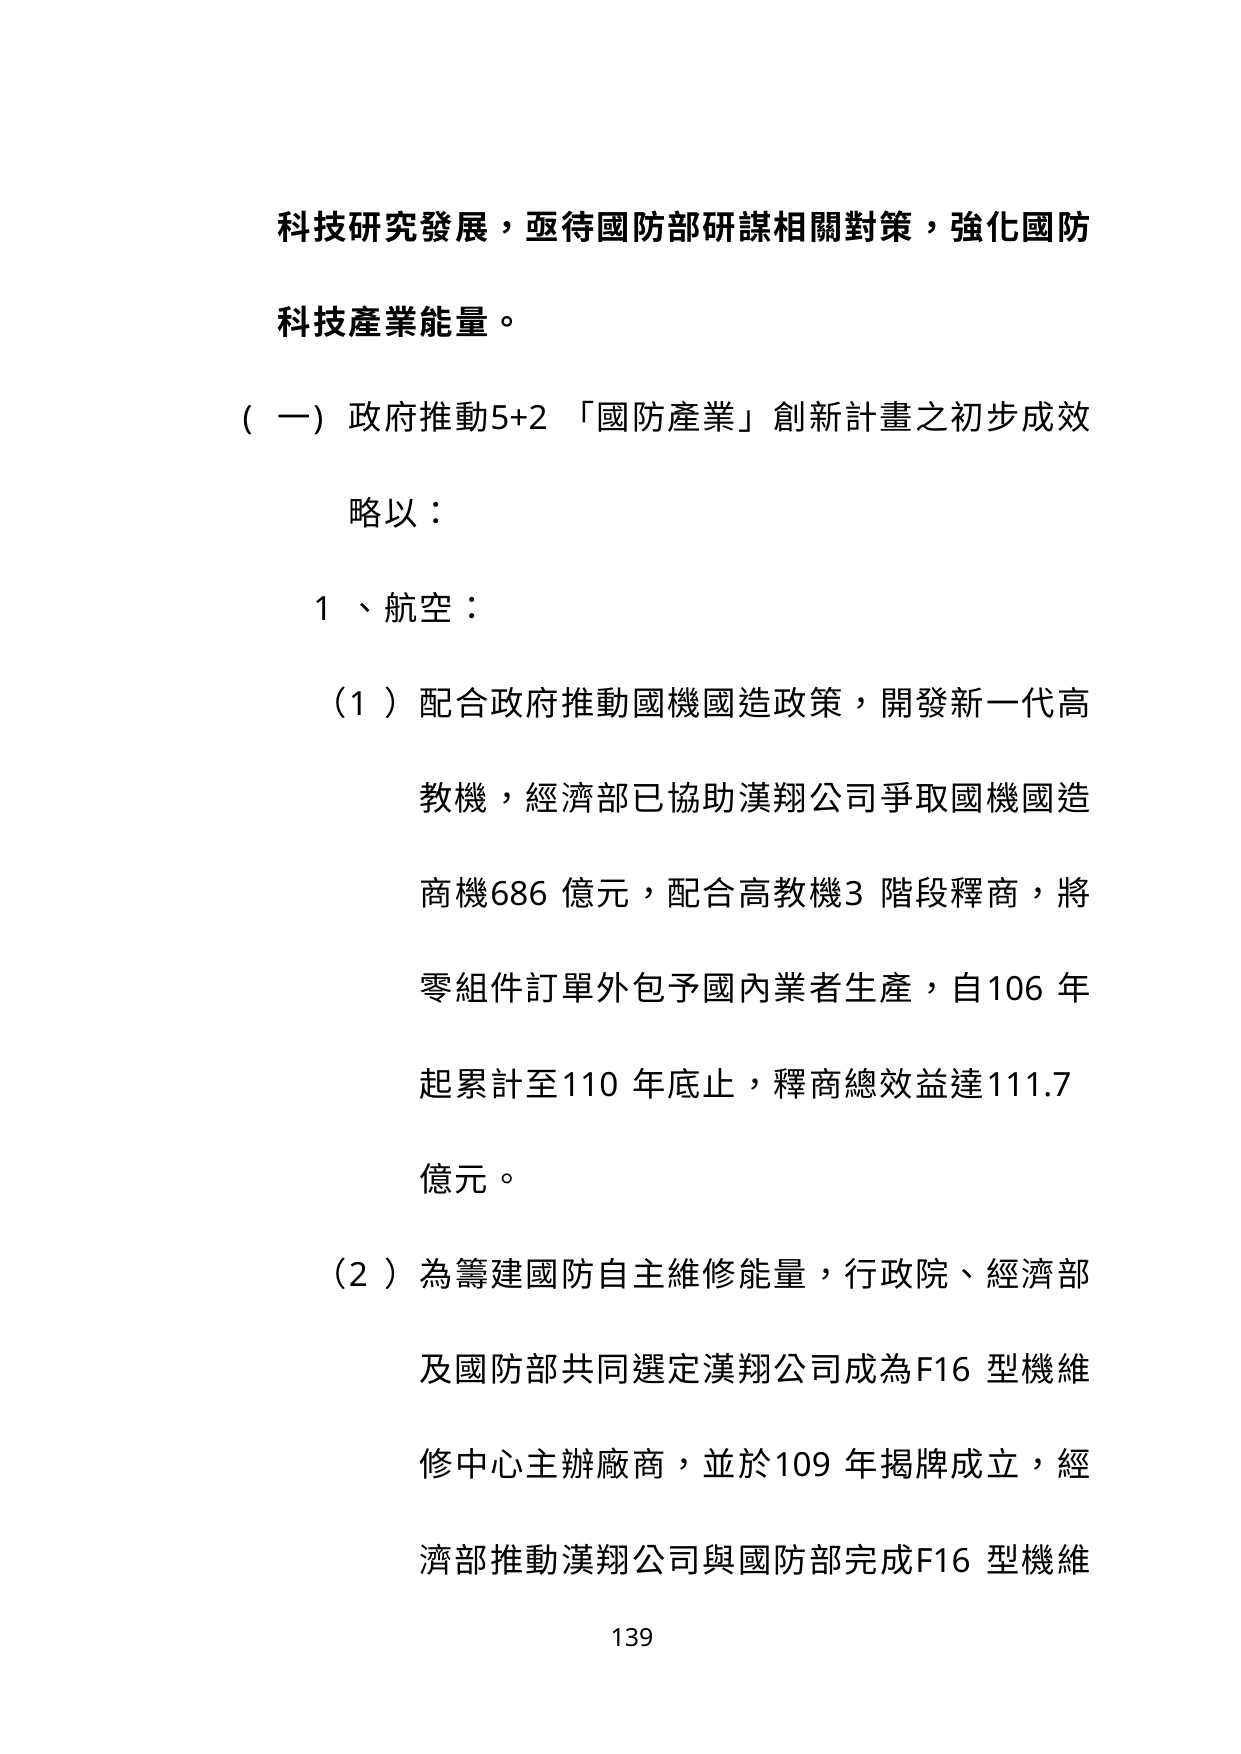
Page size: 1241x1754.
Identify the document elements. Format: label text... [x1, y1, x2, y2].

subtitle 為加速臺灣產業轉型升級，政府積極推動「國防產業」創新計畫，並發展國機國造、國艦國造政策，相關國防科技專業人才需求迫切。然以國家中山科學研究院為例，110年碩博士離職人數達220人，國防科技高階人才離職情況逐年攀升，恐不利我國國防前瞻科技研究發展，亟待國防部研謀相關對策，強化國防科技產業能量。 [207, 177, 1092, 368]
subtitle 配合政府推動國機國造政策，開發新一代高教機，經濟部已協助漢翔公司爭取國機國造商機686億元，配合高教機3階段釋商，將零組件訂單外包予國內業者生產，自106年起累計至110年底止，釋商總效益達111.7億元。 [296, 653, 1092, 1224]
subtitle 政府推動5+2「國防產業」創新計畫之初步成效略以： [242, 368, 1092, 558]
subtitle 航空： [296, 558, 1092, 653]
subtitle 為籌建國防自主維修能量，行政院、經濟部及國防部共同選定漢翔公司成為F16型機維修中心主辦廠商，並於109年揭牌成立，經濟部推動漢翔公司與國防部完成F16型機維修中心開放式契約簽約作業，委修訂單自110年起至114年，總金額達23.3億元。 [296, 1224, 1092, 1605]
